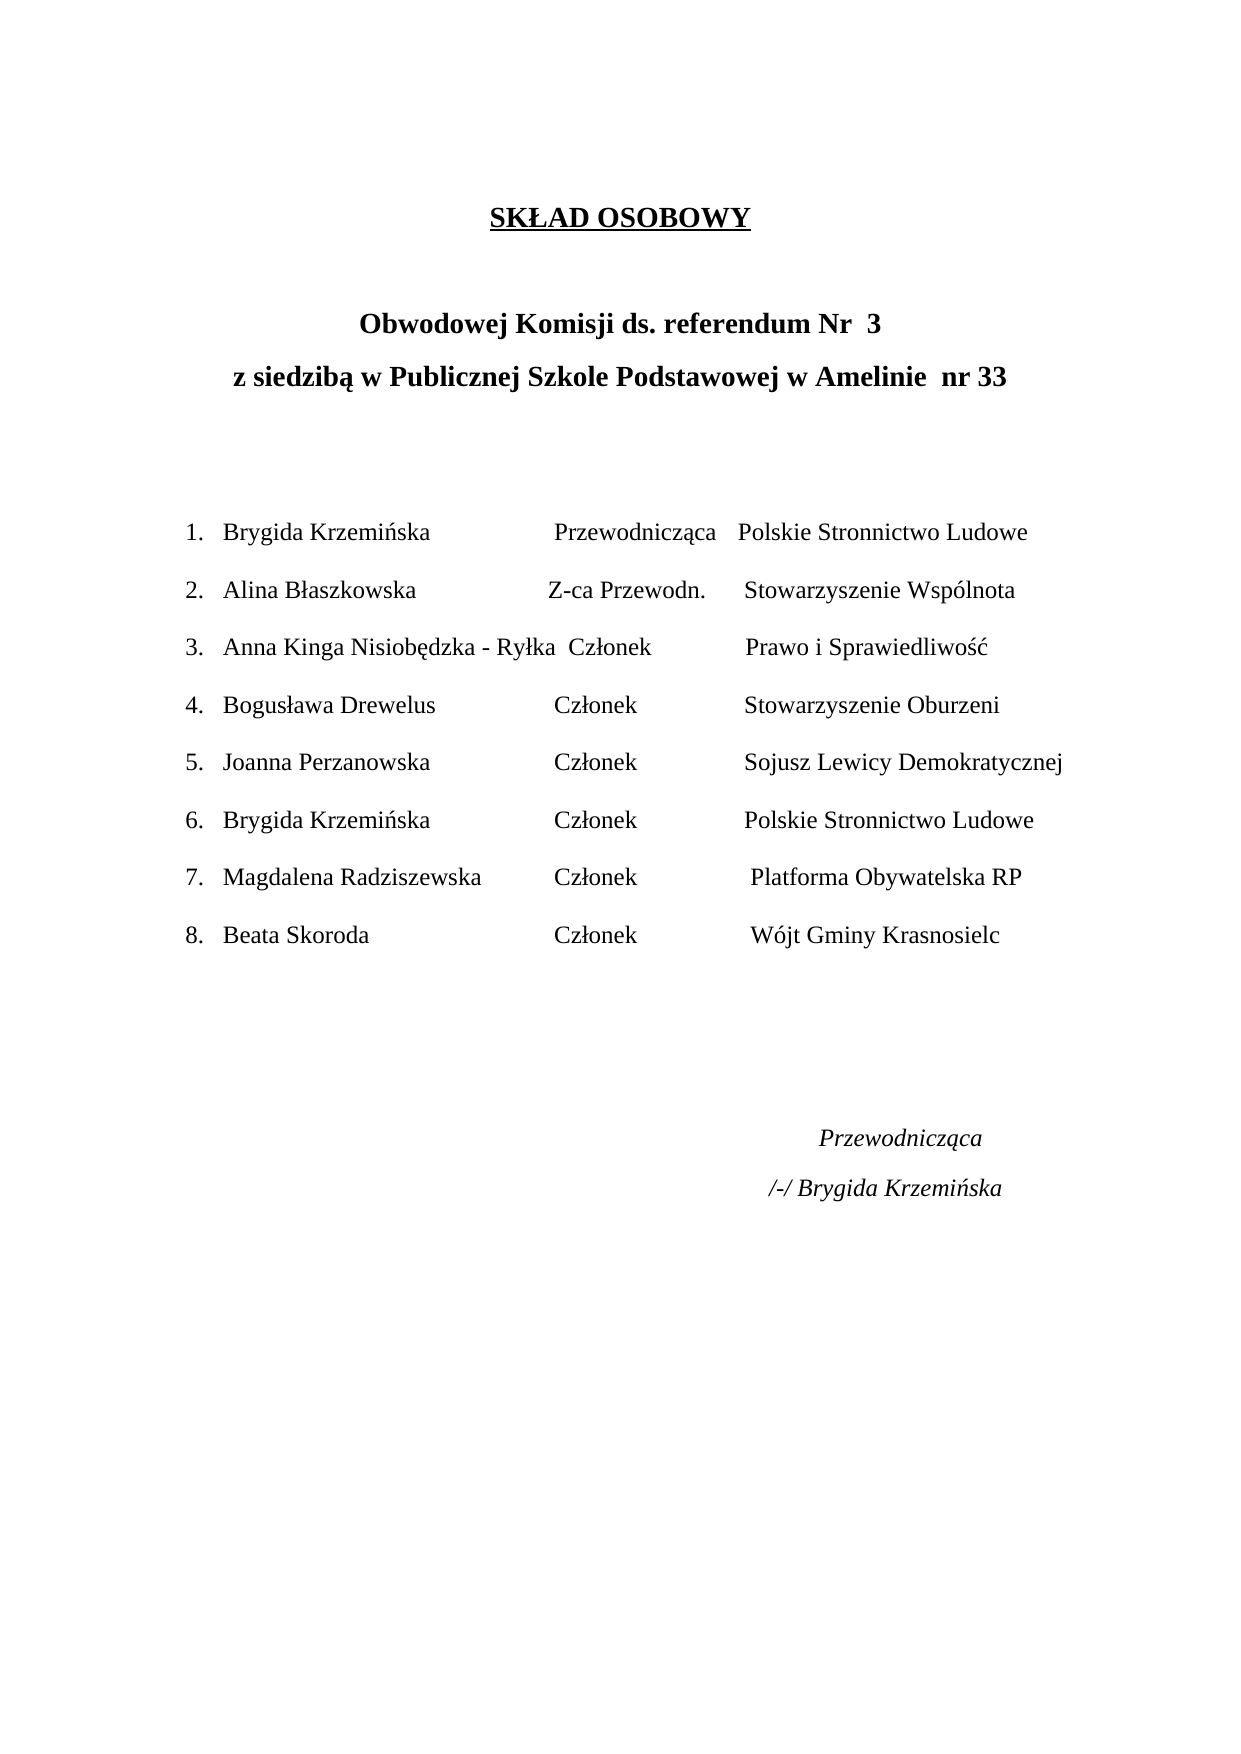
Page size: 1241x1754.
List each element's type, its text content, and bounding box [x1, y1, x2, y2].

list Bogusława Drewelus Członek Stowarzyszenie Oburzeni [185, 690, 1093, 718]
text z siedzibą w Publicznej Szkole Podstawowej w Amelinie nr 33 [148, 359, 1093, 392]
list Brygida Krzemińska Członek Polskie Stronnictwo Ludowe [185, 805, 1093, 833]
list Brygida Krzemińska Przewodnicząca Polskie Stronnictwo Ludowe [185, 517, 1093, 546]
text /-/ Brygida Krzemińska [148, 1173, 1093, 1202]
list Magdalena Radziszewska Członek Platforma Obywatelska RP [185, 862, 1093, 891]
text Obwodowej Komisji ds. referendum Nr 3 [148, 306, 1093, 339]
list Anna Kinga Nisiobędzka - Ryłka Członek Prawo i Sprawiedliwość [185, 632, 1093, 661]
list Beata Skoroda Członek Wójt Gminy Krasnosielc [185, 920, 1093, 948]
list Joanna Perzanowska Członek Sojusz Lewicy Demokratycznej [185, 747, 1093, 776]
text Przewodnicząca [148, 1123, 1093, 1151]
text SKŁAD OSOBOWY [148, 200, 1093, 234]
list Alina Błaszkowska Z-ca Przewodn. Stowarzyszenie Wspólnota [185, 575, 1093, 603]
